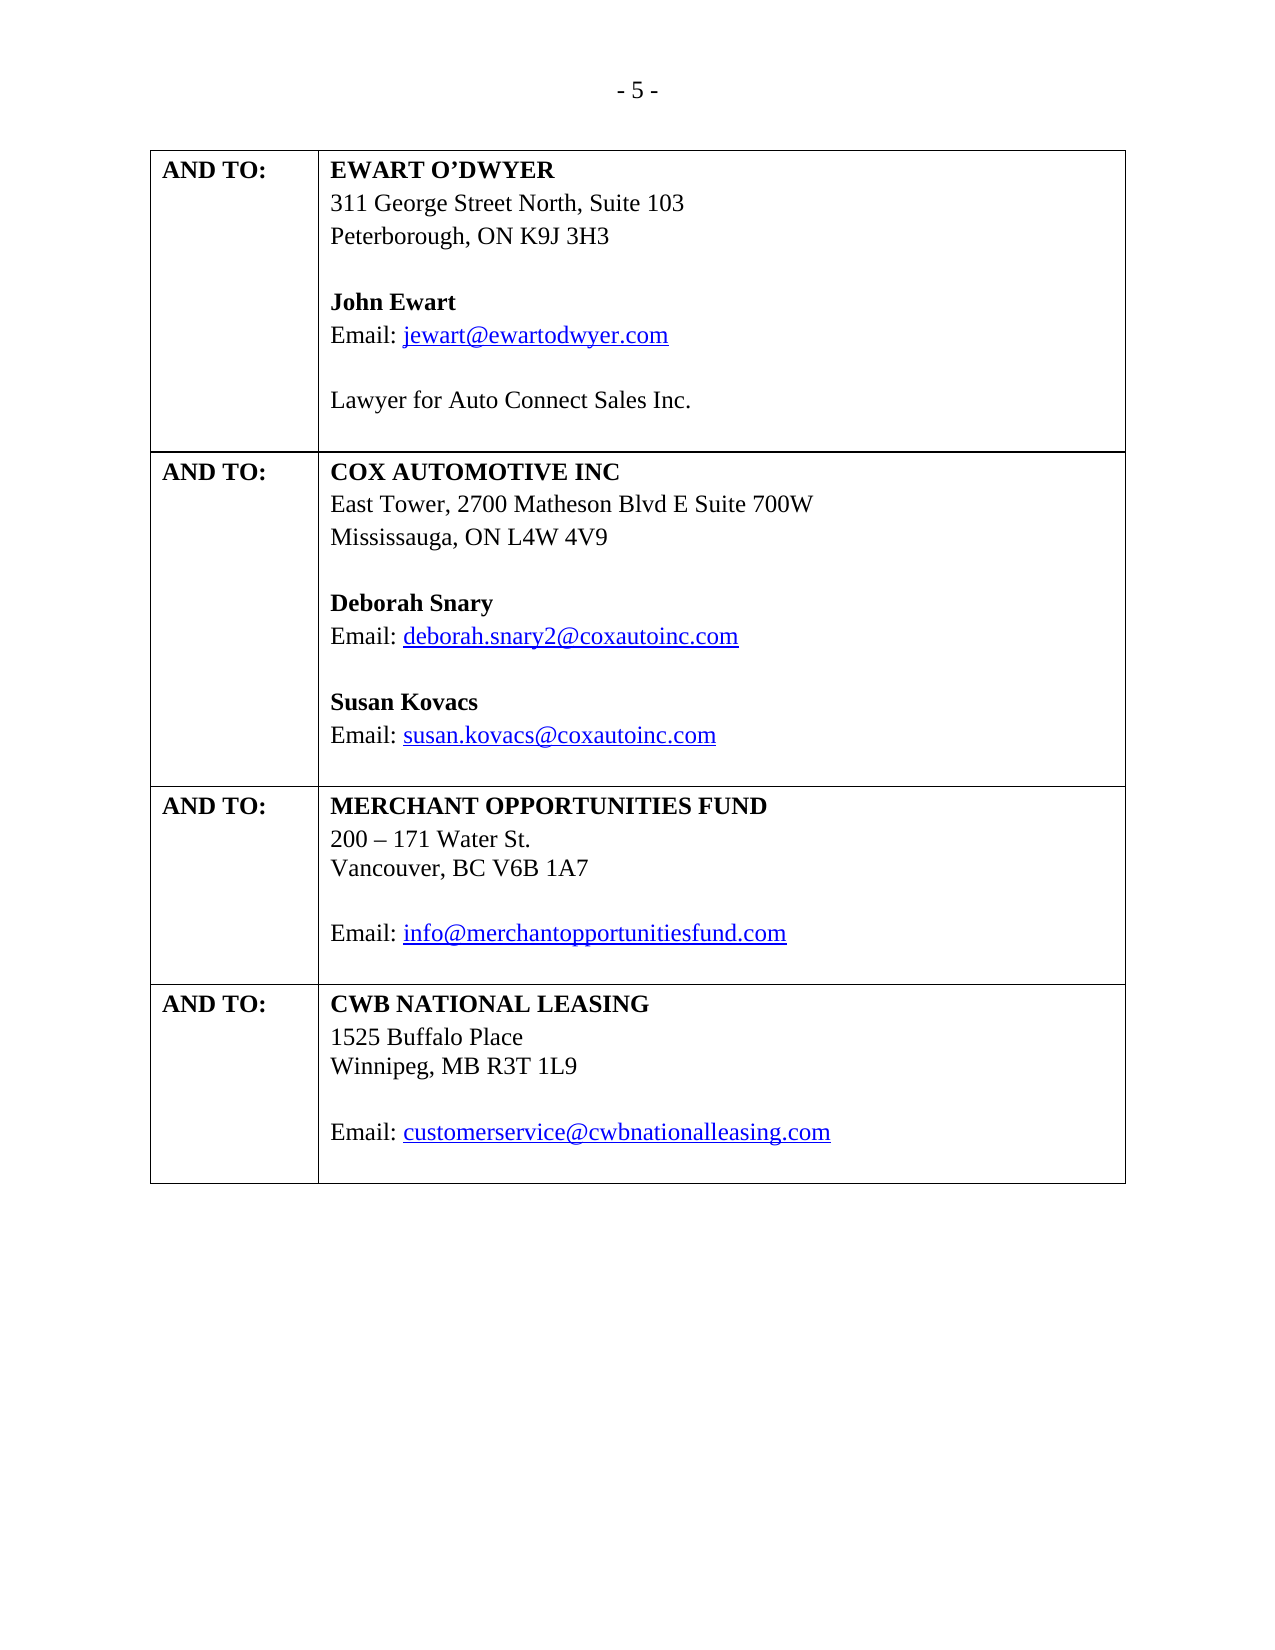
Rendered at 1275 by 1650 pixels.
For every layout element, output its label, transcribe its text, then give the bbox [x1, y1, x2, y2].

table_cell and to: [151, 151, 318, 451]
table_cell AND TO: [151, 453, 318, 786]
table_cell AND TO: [151, 985, 318, 1183]
table_cell EWART O’DWYER 311 George Street North, Suite 103 Peterborough, ON K9J 3H3 John Ewart Email: jewart@ewartodwyer.com Lawyer for Auto Connect Sales Inc. [319, 151, 1125, 451]
table_cell CWB NATIONAL LEASING 1525 Buffalo Place Winnipeg, MB R3T 1L9 Email: customerservice@cwbnationalleasing.com [319, 985, 1125, 1183]
table_cell MERCHANT OPPORTUNITIES FUND 200 – 171 Water St. Vancouver, BC V6B 1A7 Email: info@merchantopportunitiesfund.com [319, 787, 1125, 984]
table_cell COX AUTOMOTIVE INC East Tower, 2700 Matheson Blvd E Suite 700W Mississauga, ON L4W 4V9 Deborah Snary Email: deborah.snary2@coxautoinc.com Susan Kovacs Email: susan.kovacs@coxautoinc.com [319, 453, 1125, 786]
table_cell AND TO: [151, 787, 318, 984]
